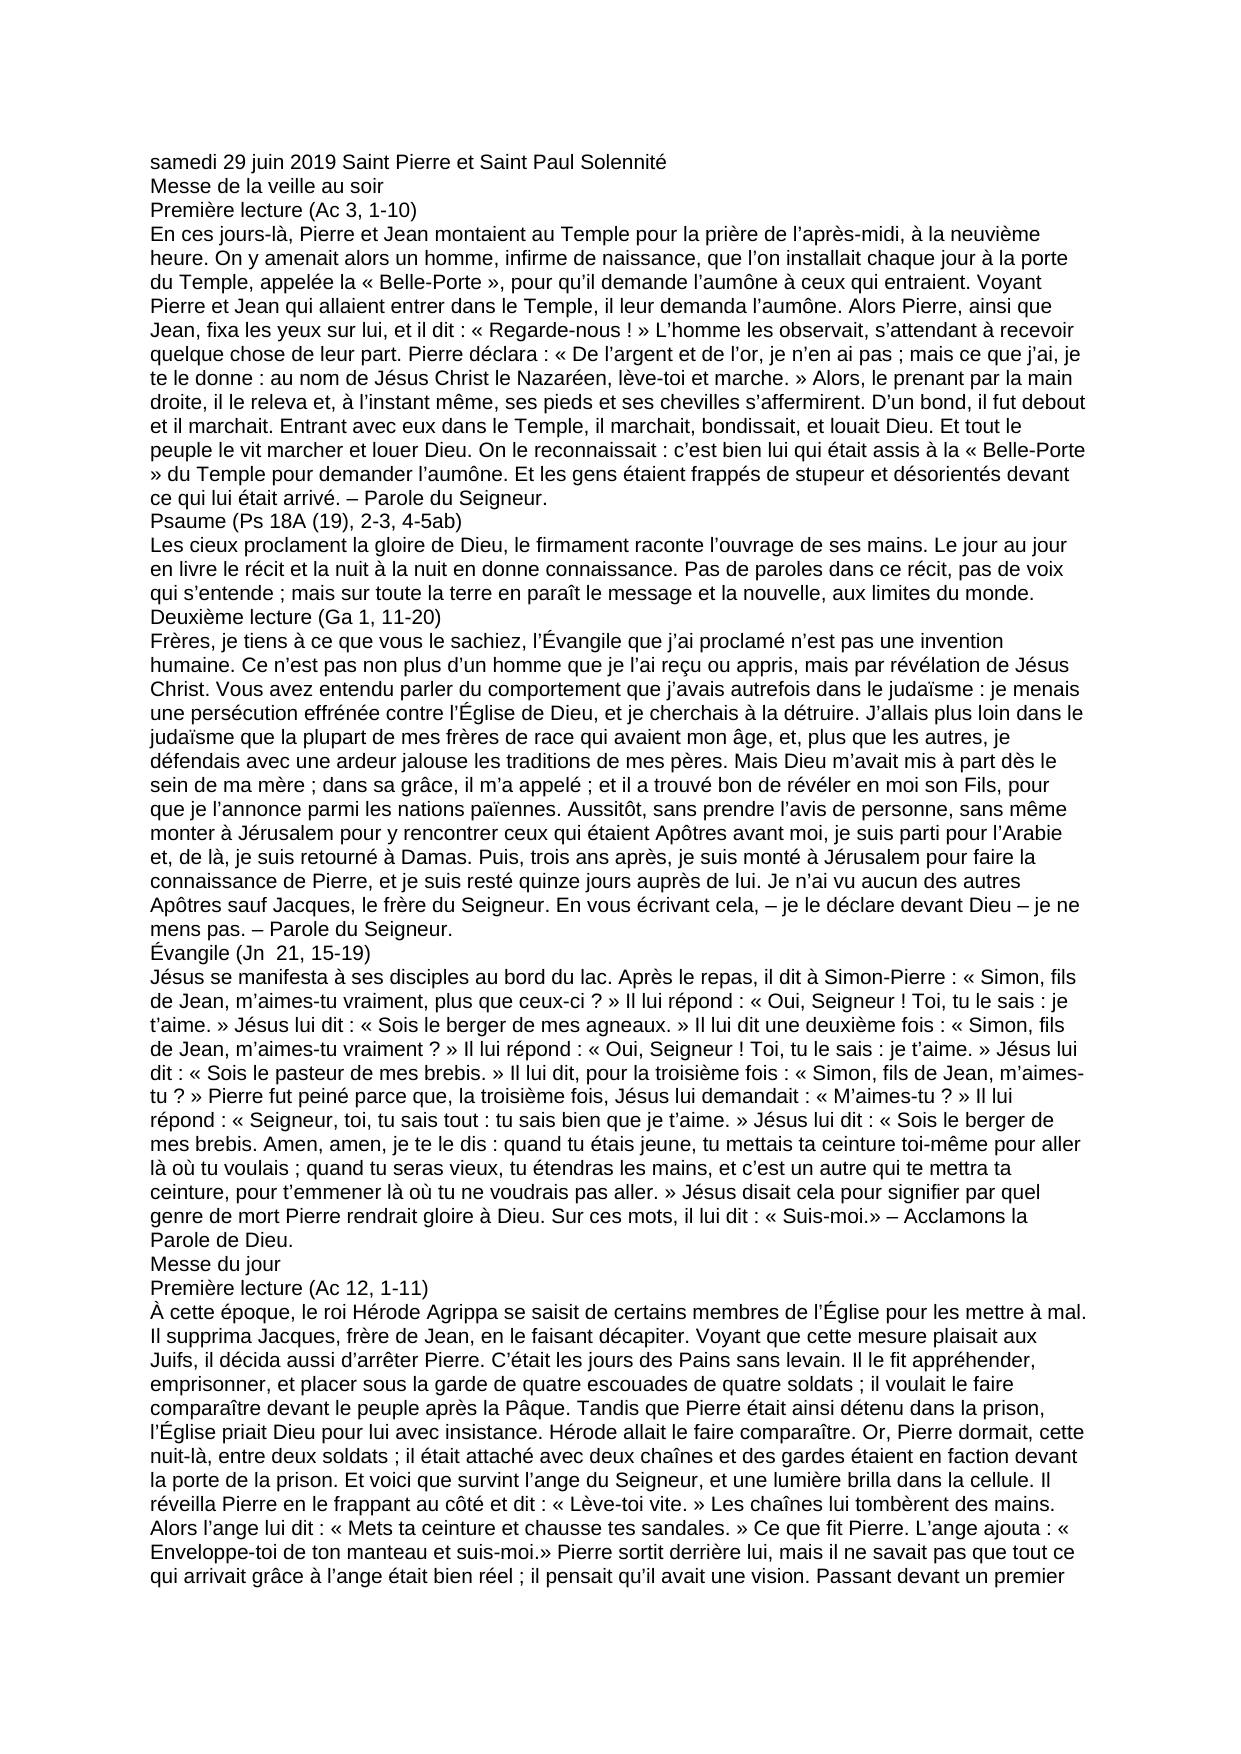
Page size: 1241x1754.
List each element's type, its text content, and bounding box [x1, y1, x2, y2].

text Frères, je tiens à ce que vous le sachiez, l’Évangile que j’ai proclamé n’est pas une invention humaine. Ce n’est pas non plus d’un homme que je l’ai reçu ou appris, mais par révélation de Jésus Christ. Vous avez entendu parler du comportement que j’avais autrefois dans le judaïsme : je menais une persécution effrénée contre l’Église de Dieu, et je cherchais à la détruire. J’allais plus loin dans le judaïsme que la plupart de mes frères de race qui avaient mon âge, et, plus que les autres, je défendais avec une ardeur jalouse les traditions de mes pères. Mais Dieu m’avait mis à part dès le sein de ma mère ; dans sa grâce, il m’a appelé ; et il a trouvé bon de révéler en moi son Fils, pour que je l’annonce parmi les nations païennes. Aussitôt, sans prendre l’avis de personne, sans même monter à Jérusalem pour y rencontrer ceux qui étaient Apôtres avant moi, je suis parti pour l’Arabie et, de là, je suis retourné à Damas. Puis, trois ans après, je suis monté à Jérusalem pour faire la connaissance de Pierre, et je suis resté quinze jours auprès de lui. Je n’ai vu aucun des autres Apôtres sauf Jacques, le frère du Seigneur. En vous écrivant cela, – je le déclare devant Dieu – je ne mens pas. – Parole du Seigneur. [150, 629, 1090, 941]
text Jésus se manifesta à ses disciples au bord du lac. Après le repas, il dit à Simon-Pierre : « Simon, fils de Jean, m’aimes-tu vraiment, plus que ceux-ci ? » Il lui répond : « Oui, Seigneur ! Toi, tu le sais : je t’aime. » Jésus lui dit : « Sois le berger de mes agneaux. » Il lui dit une deuxième fois : « Simon, fils de Jean, m’aimes-tu vraiment ? » Il lui répond : « Oui, Seigneur ! Toi, tu le sais : je t’aime. » Jésus lui dit : « Sois le pasteur de mes brebis. » Il lui dit, pour la troisième fois : « Simon, fils de Jean, m’aimes-tu ? » Pierre fut peiné parce que, la troisième fois, Jésus lui demandait : « M’aimes-tu ? » Il lui répond : « Seigneur, toi, tu sais tout : tu sais bien que je t’aime. » Jésus lui dit : « Sois le berger de mes brebis. Amen, amen, je te le dis : quand tu étais jeune, tu mettais ta ceinture toi-même pour aller là où tu voulais ; quand tu seras vieux, tu étendras les mains, et c’est un autre qui te mettra ta ceinture, pour t’emmener là où tu ne voudrais pas aller. » Jésus disait cela pour signifier par quel genre de mort Pierre rendrait gloire à Dieu. Sur ces mots, il lui dit : « Suis-moi.» – Acclamons la Parole de Dieu. [150, 964, 1090, 1252]
text Les cieux proclament la gloire de Dieu, le firmament raconte l’ouvrage de ses mains. Le jour au jour en livre le récit et la nuit à la nuit en donne connaissance. Pas de paroles dans ce récit, pas de voix qui s’entende ; mais sur toute la terre en paraît le message et la nouvelle, aux limites du monde. [150, 533, 1090, 605]
text En ces jours-là, Pierre et Jean montaient au Temple pour la prière de l’après-midi, à la neuvième heure. On y amenait alors un homme, infirme de naissance, que l’on installait chaque jour à la porte du Temple, appelée la « Belle-Porte », pour qu’il demande l’aumône à ceux qui entraient. Voyant Pierre et Jean qui allaient entrer dans le Temple, il leur demanda l’aumône. Alors Pierre, ainsi que Jean, fixa les yeux sur lui, et il dit : « Regarde-nous ! » L’homme les observait, s’attendant à recevoir quelque chose de leur part. Pierre déclara : « De l’argent et de l’or, je n’en ai pas ; mais ce que j’ai, je te le donne : au nom de Jésus Christ le Nazaréen, lève-toi et marche. » Alors, le prenant par la main droite, il le releva et, à l’instant même, ses pieds et ses chevilles s’affermirent. D’un bond, il fut debout et il marchait. Entrant avec eux dans le Temple, il marchait, bondissait, et louait Dieu. Et tout le peuple le vit marcher et louer Dieu. On le reconnaissait : c’est bien lui qui était assis à la « Belle-Porte » du Temple pour demander l’aumône. Et les gens étaient frappés de stupeur et désorientés devant ce qui lui était arrivé. – Parole du Seigneur. [150, 222, 1090, 509]
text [150, 1300, 1090, 1587]
